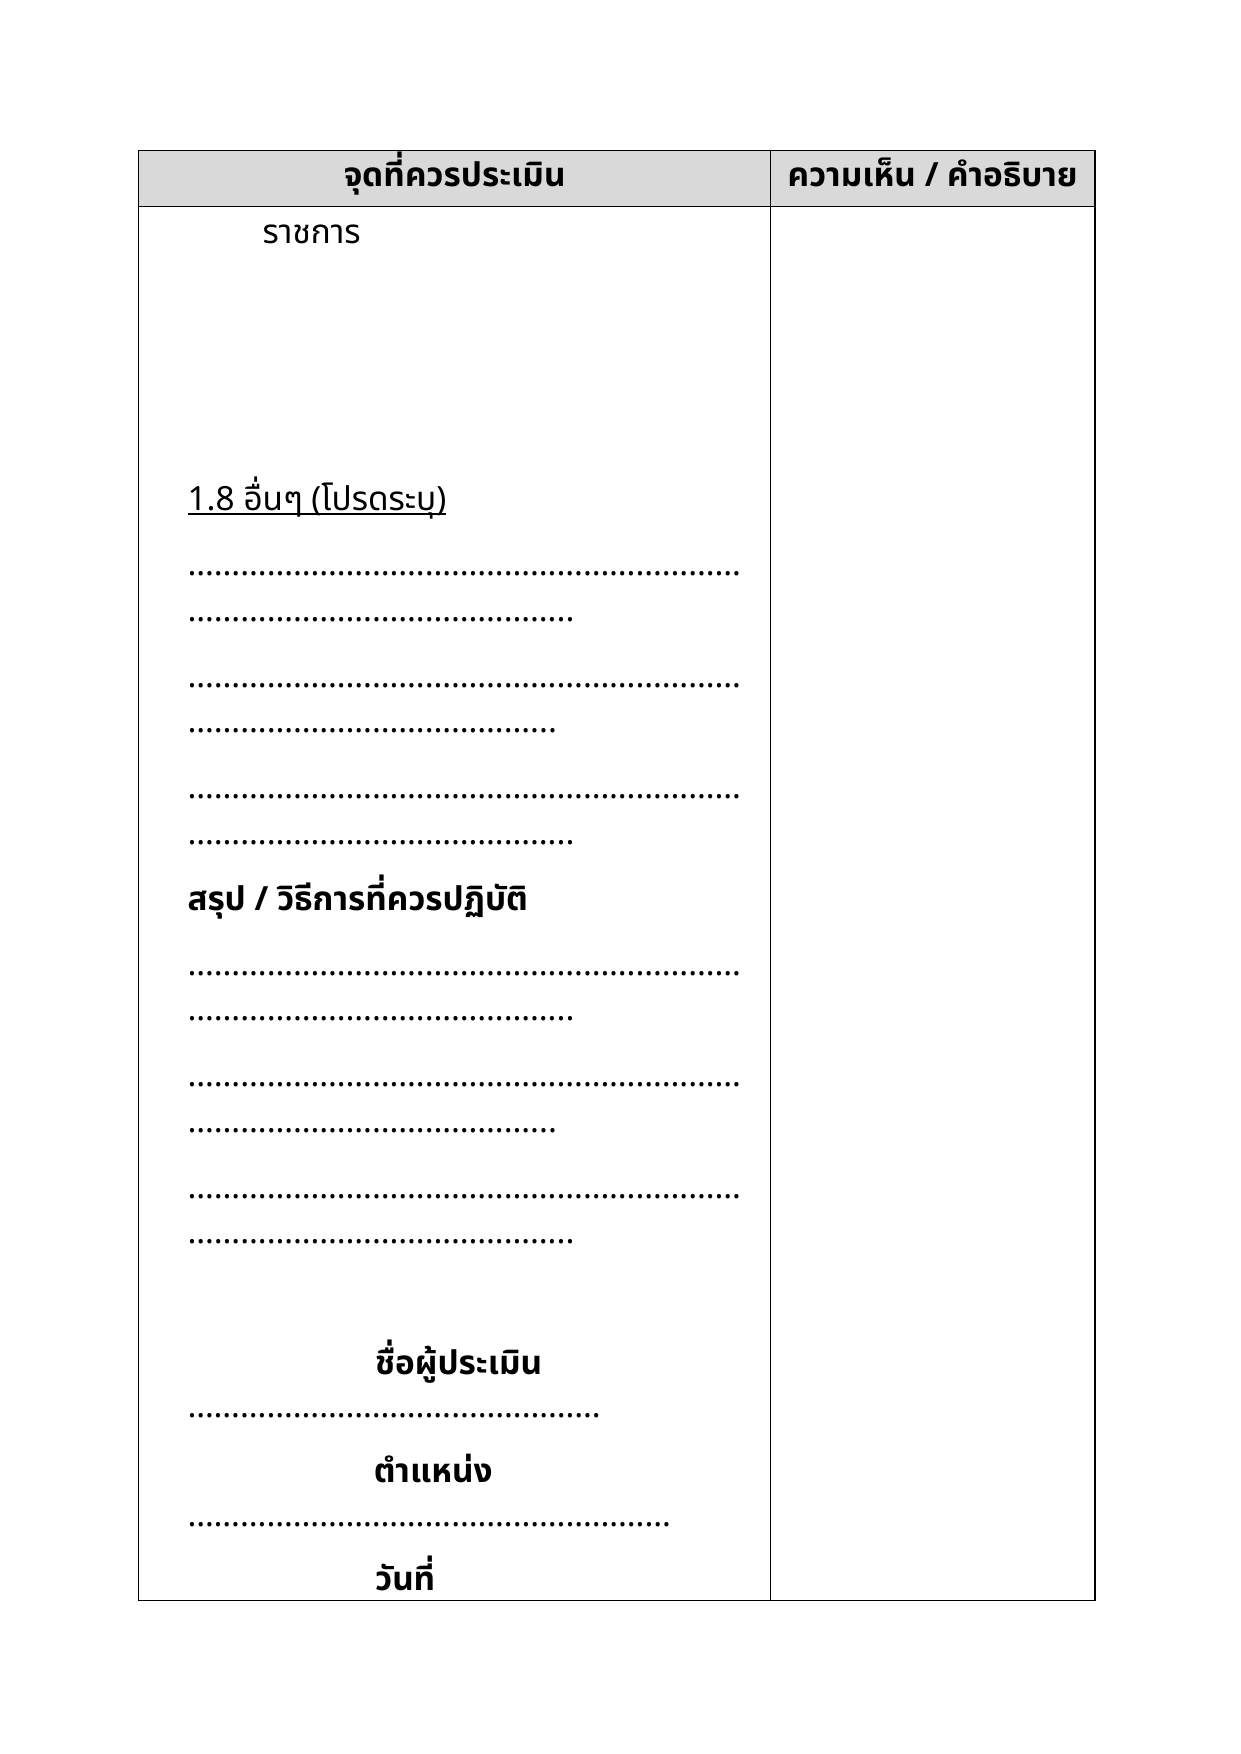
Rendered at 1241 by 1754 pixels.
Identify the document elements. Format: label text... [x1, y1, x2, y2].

table_header ความเห็น / คำอธิบาย [771, 151, 1094, 206]
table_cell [139, 207, 770, 1599]
table_cell [771, 207, 1094, 1599]
table_header จุดที่ควรประเมิน [139, 151, 770, 206]
